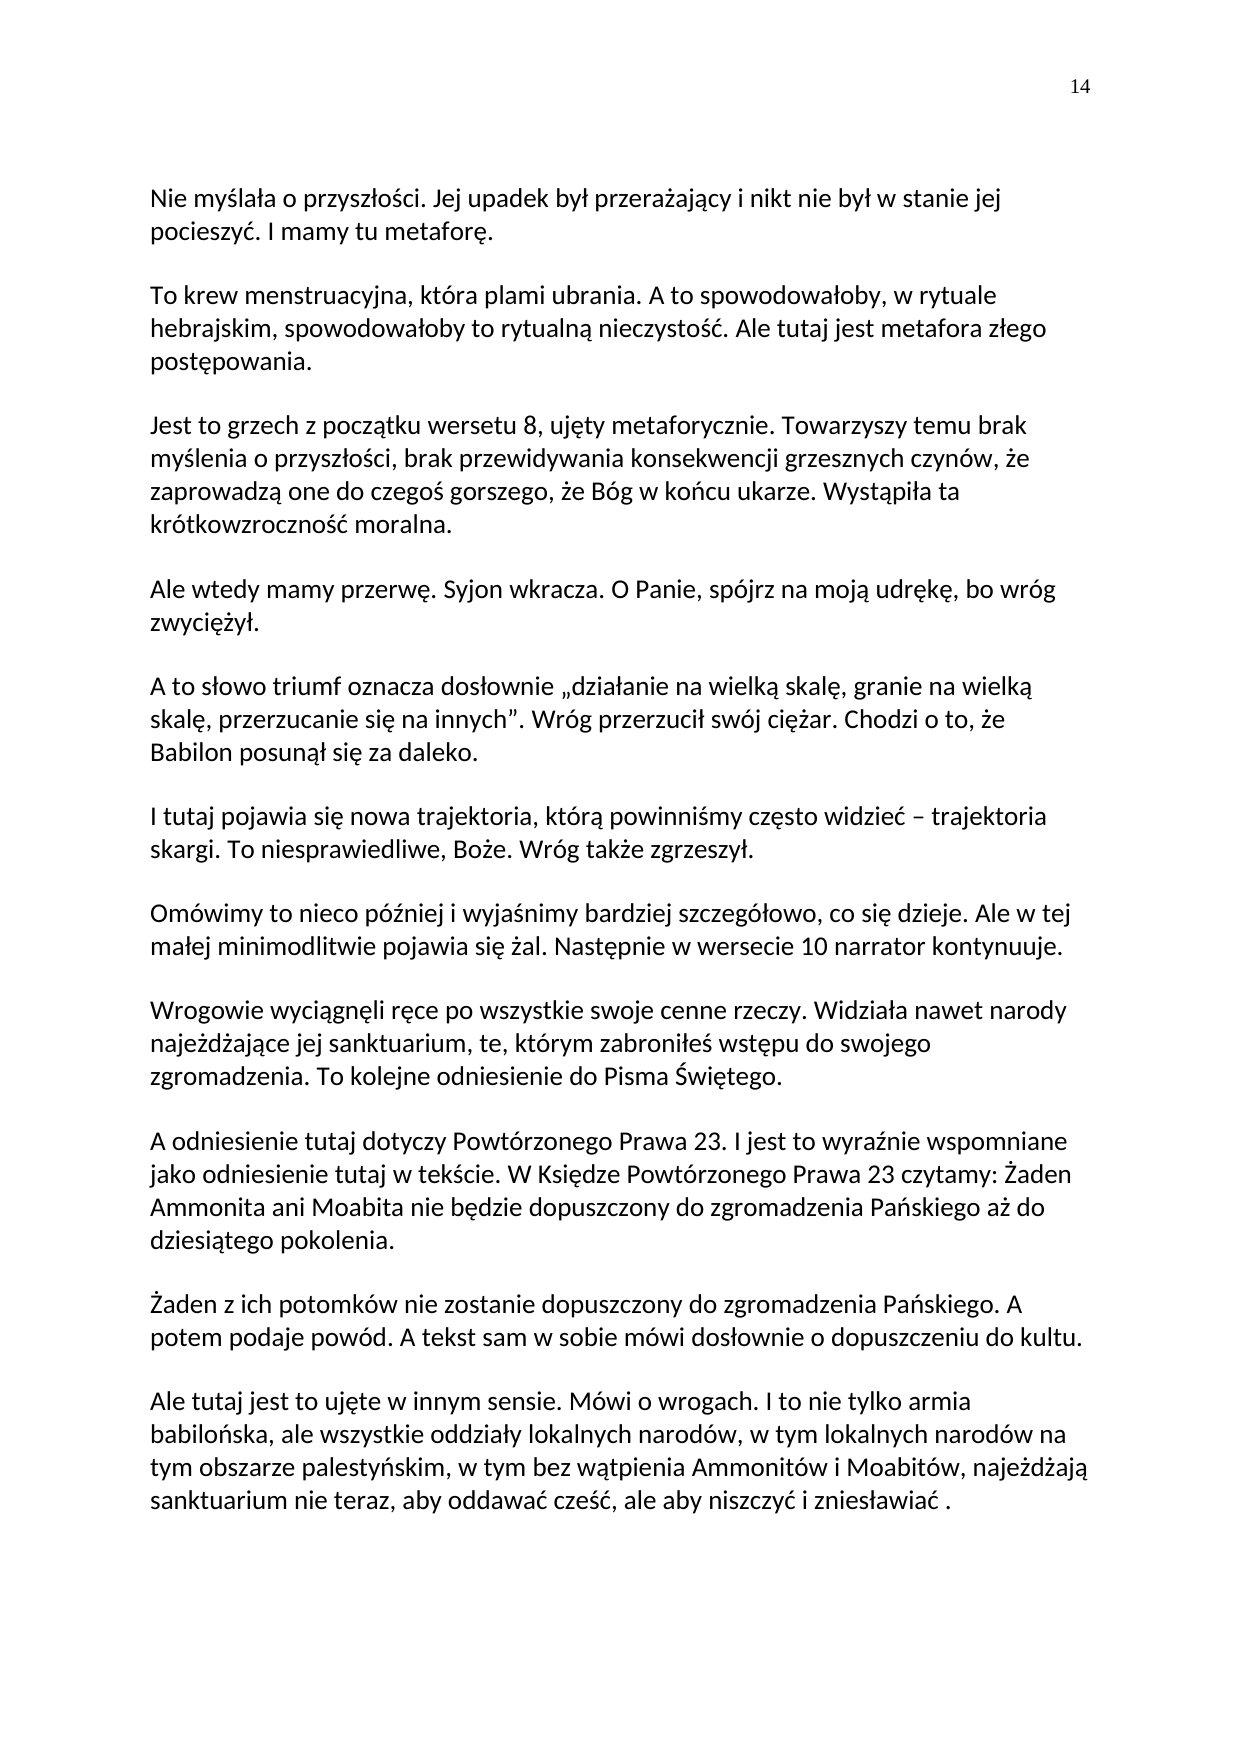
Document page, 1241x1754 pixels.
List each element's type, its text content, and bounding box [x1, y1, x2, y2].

text Ale tutaj jest to ujęte w innym sensie. Mówi o wrogach. I to nie tylko armia babilońska, ale wszystkie oddziały lokalnych narodów, w tym lokalnych narodów na tym obszarze palestyńskim, w tym bez wątpienia Ammonitów i Moabitów, najeżdżają sanktuarium nie teraz, aby oddawać cześć, ale aby niszczyć i zniesławiać . [150, 1384, 1090, 1516]
text Wrogowie wyciągnęli ręce po wszystkie swoje cenne rzeczy. Widziała nawet narody najeżdżające jej sanktuarium, te, którym zabroniłeś wstępu do swojego zgromadzenia. To kolejne odniesienie do Pisma Świętego. [150, 993, 1090, 1093]
text Jest to grzech z początku wersetu 8, ujęty metaforycznie. Towarzyszy temu brak myślenia o przyszłości, brak przewidywania konsekwencji grzesznych czynów, że zaprowadzą one do czegoś gorszego, że Bóg w końcu ukarze. Wystąpiła ta krótkowzroczność moralna. [150, 408, 1090, 541]
text To krew menstruacyjna, która plami ubrania. A to spowodowałoby, w rytuale hebrajskim, spowodowałoby to rytualną nieczystość. Ale tutaj jest metafora złego postępowania. [150, 278, 1090, 377]
text A odniesienie tutaj dotyczy Powtórzonego Prawa 23. I jest to wyraźnie wspomniane jako odniesienie tutaj w tekście. W Księdze Powtórzonego Prawa 23 czytamy: Żaden Ammonita ani Moabita nie będzie dopuszczony do zgromadzenia Pańskiego aż do dziesiątego pokolenia. [150, 1124, 1090, 1256]
text Ale wtedy mamy przerwę. Syjon wkracza. O Panie, spójrz na moją udrękę, bo wróg zwyciężył. [150, 572, 1090, 638]
text Omówimy to nieco później i wyjaśnimy bardziej szczegółowo, co się dzieje. Ale w tej małej minimodlitwie pojawia się żal. Następnie w wersecie 10 narrator kontynuuje. [150, 896, 1090, 962]
text I tutaj pojawia się nowa trajektoria, którą powinniśmy często widzieć – trajektoria skargi. To niesprawiedliwe, Boże. Wróg także zgrzeszył. [150, 799, 1090, 865]
text A to słowo triumf oznacza dosłownie „działanie na wielką skalę, granie na wielką skalę, przerzucanie się na innych”. Wróg przerzucił swój ciężar. Chodzi o to, że Babilon posunął się za daleko. [150, 669, 1090, 768]
text Żaden z ich potomków nie zostanie dopuszczony do zgromadzenia Pańskiego. A potem podaje powód. A tekst sam w sobie mówi dosłownie o dopuszczeniu do kultu. [150, 1287, 1090, 1353]
text Nie myślała o przyszłości. Jej upadek był przerażający i nikt nie był w stanie jej pocieszyć. I mamy tu metaforę. [150, 181, 1090, 247]
